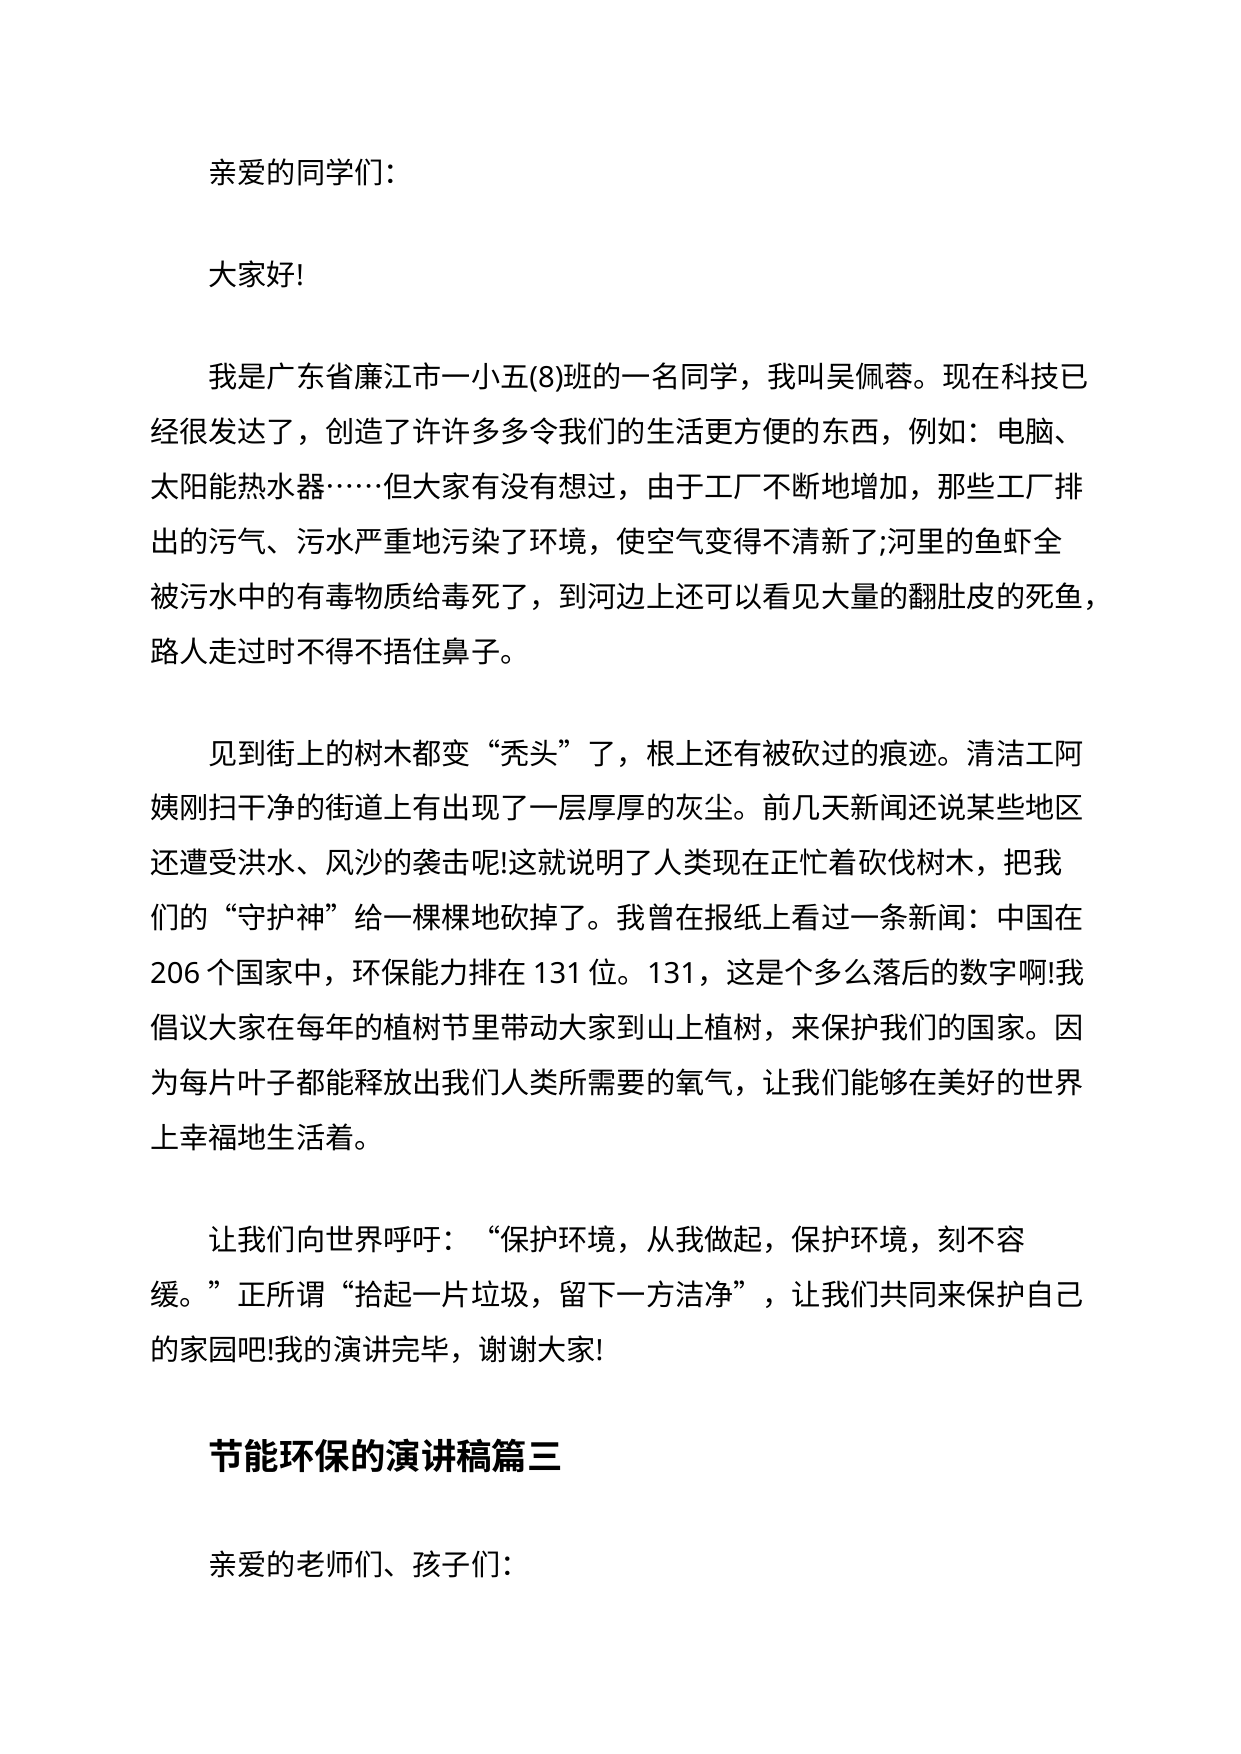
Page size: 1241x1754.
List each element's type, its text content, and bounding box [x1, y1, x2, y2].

text 我是广东省廉江市一小五(8)班的一名同学，我叫吴佩蓉。现在科技已经很发达了，创造了许许多多令我们的生活更方便的东西，例如：电脑、太阳能热水器……但大家有没有想过，由于工厂不断地增加，那些工厂排出的污气、污水严重地污染了环境，使空气变得不清新了;河里的鱼虾全被污水中的有毒物质给毒死了，到河边上还可以看见大量的翻肚皮的死鱼，路人走过时不得不捂住鼻子。 [150, 354, 1090, 671]
text 让我们向世界呼吁：“保护环境，从我做起，保护环境，刻不容缓。”正所谓“拾起一片垃圾，留下一方洁净”，让我们共同来保护自己的家园吧!我的演讲完毕，谢谢大家! [150, 1216, 1090, 1369]
text 节能环保的演讲稿篇三 [150, 1428, 1090, 1479]
text 亲爱的同学们： [150, 150, 1090, 192]
text 亲爱的老师们、孩子们： [150, 1542, 1090, 1584]
text 见到街上的树木都变“秃头”了，根上还有被砍过的痕迹。清洁工阿姨刚扫干净的街道上有出现了一层厚厚的灰尘。前几天新闻还说某些地区还遭受洪水、风沙的袭击呢!这就说明了人类现在正忙着砍伐树木，把我们的“守护神”给一棵棵地砍掉了。我曾在报纸上看过一条新闻：中国在206个国家中，环保能力排在131位。131，这是个多么落后的数字啊!我倡议大家在每年的植树节里带动大家到山上植树，来保护我们的国家。因为每片叶子都能释放出我们人类所需要的氧气，让我们能够在美好的世界上幸福地生活着。 [150, 730, 1090, 1157]
text 大家好! [150, 252, 1090, 294]
